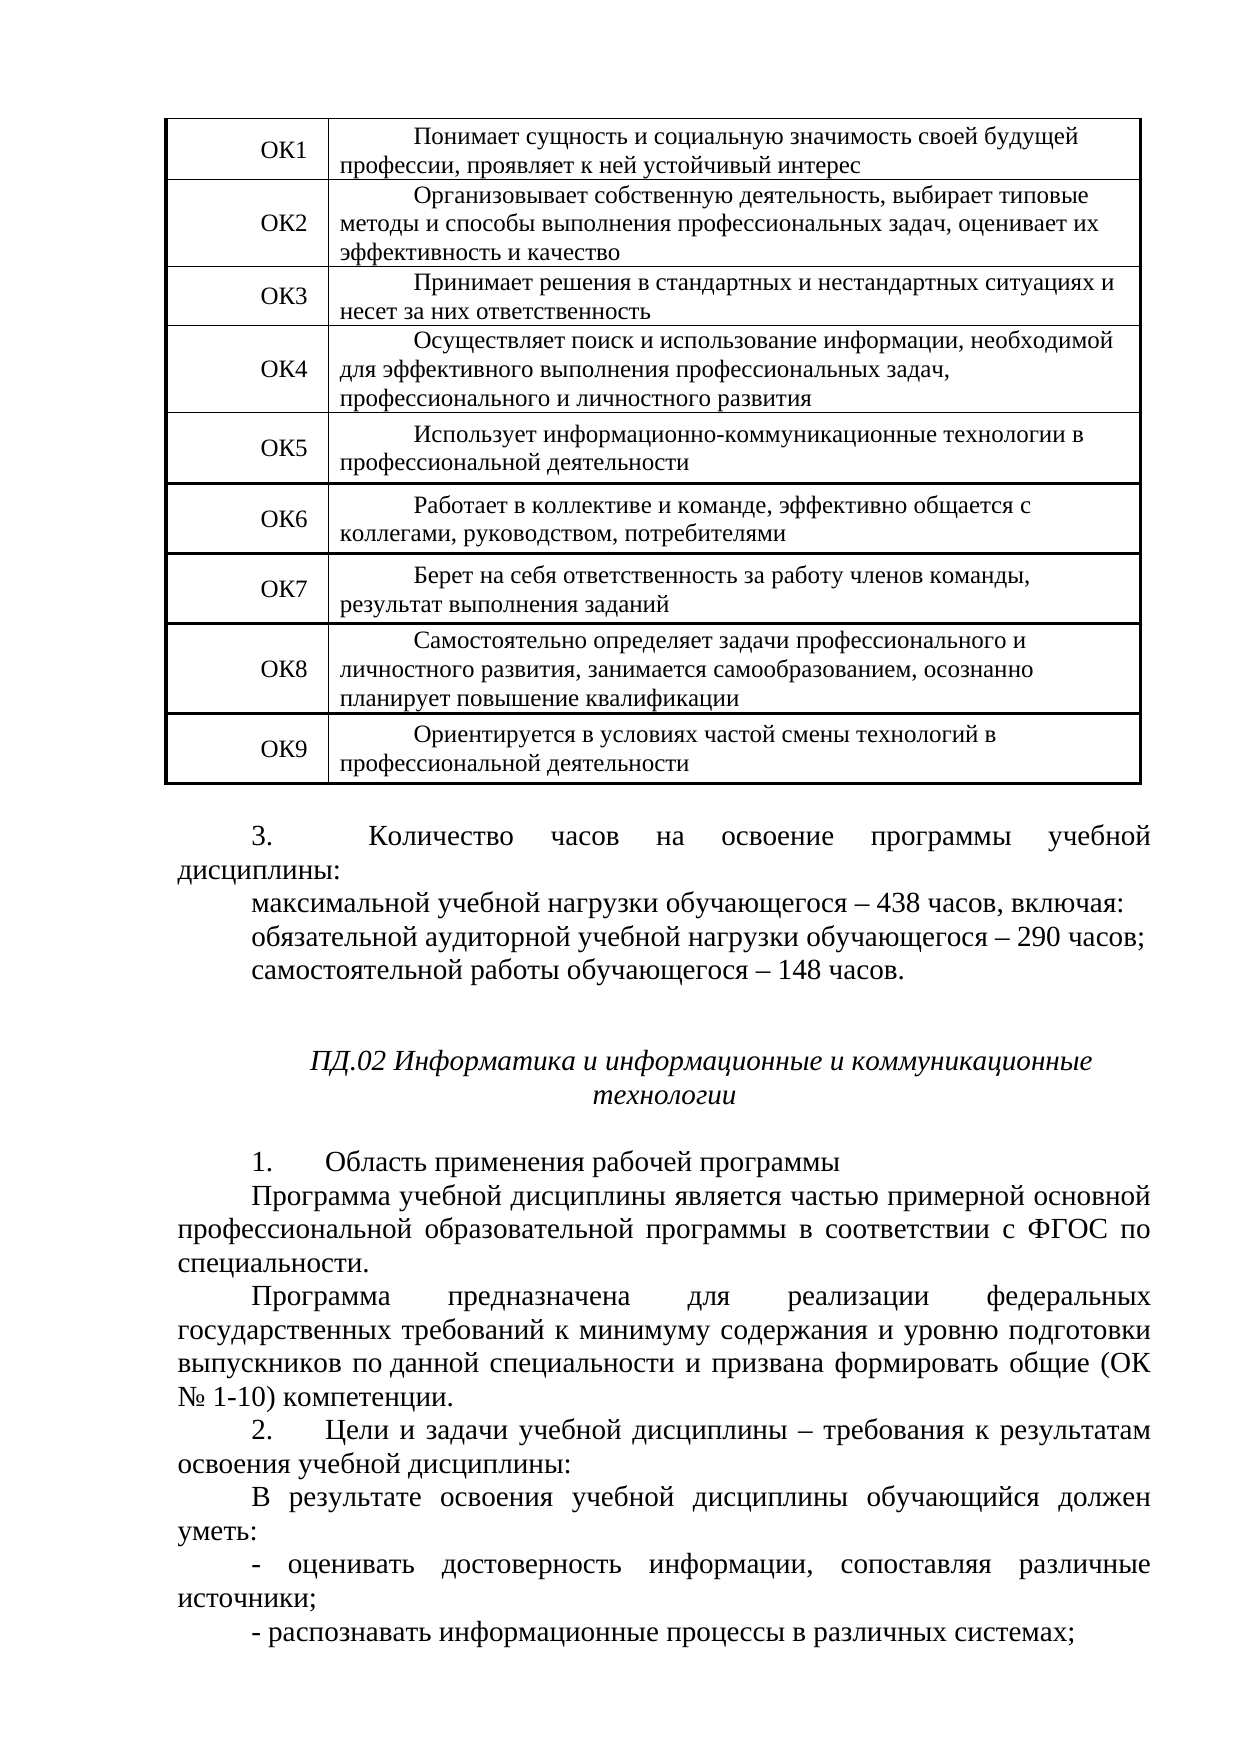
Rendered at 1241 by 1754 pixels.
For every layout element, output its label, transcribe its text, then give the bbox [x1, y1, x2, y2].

text Программа предназначена для реализации федеральных государственных требований к минимуму содержания и уровню подготовки выпускников по данной специальности и призвана формировать общие (ОК № 1-10) компетенции. [177, 1278, 1152, 1412]
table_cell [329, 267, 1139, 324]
text самостоятельной работы обучающегося – 148 часов. [177, 952, 1152, 986]
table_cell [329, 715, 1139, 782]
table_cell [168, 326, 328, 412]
text максимальной учебной нагрузки обучающегося – 438 часов, включая: [177, 885, 1152, 919]
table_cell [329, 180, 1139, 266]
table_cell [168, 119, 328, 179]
text обязательной аудиторной учебной нагрузки обучающегося – 290 часов; [177, 919, 1152, 952]
list Цели и задачи учебной дисциплины – требования к результатам освоения учебной дисциплины: [177, 1412, 1152, 1479]
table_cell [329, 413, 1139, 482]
text ПД.02 Информатика и информационные и коммуникационные технологии [177, 1043, 1152, 1111]
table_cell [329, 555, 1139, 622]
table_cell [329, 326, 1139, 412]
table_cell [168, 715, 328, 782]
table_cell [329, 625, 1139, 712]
text - оценивать достоверность информации, сопоставляя различные источники; [177, 1547, 1152, 1614]
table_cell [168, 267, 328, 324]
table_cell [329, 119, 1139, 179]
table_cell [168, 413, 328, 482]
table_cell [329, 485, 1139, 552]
list Область применения рабочей программы [177, 1144, 1152, 1178]
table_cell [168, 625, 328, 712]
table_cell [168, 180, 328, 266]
text Программа учебной дисциплины является частью примерной основной профессиональной образовательной программы в соответствии с ФГОС по специальности. [177, 1178, 1152, 1278]
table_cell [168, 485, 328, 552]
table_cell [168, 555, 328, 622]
text В результате освоения учебной дисциплины обучающийся должен уметь: [177, 1479, 1152, 1547]
text - распознавать информационные процессы в различных системах; [177, 1614, 1152, 1647]
list Количество часов на освоение программы учебной дисциплины: [177, 818, 1152, 885]
